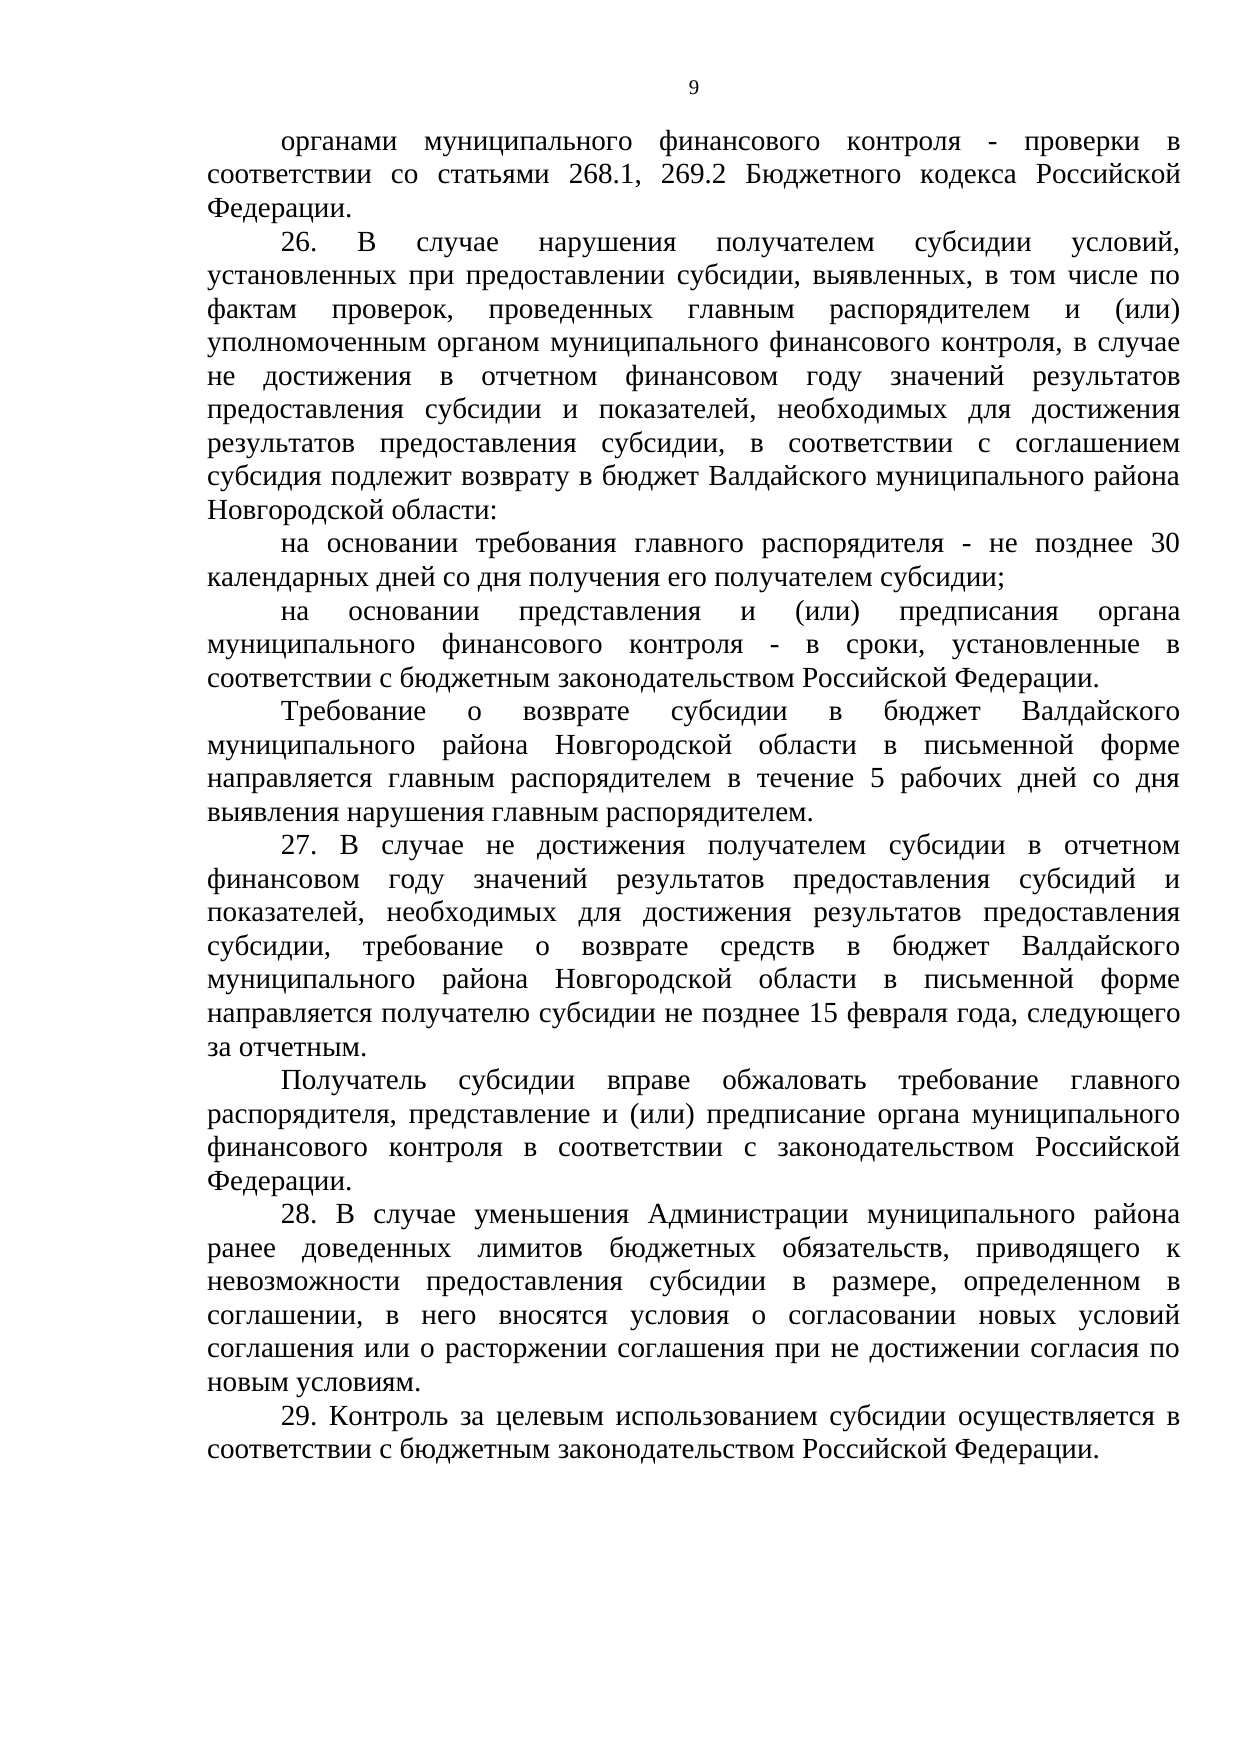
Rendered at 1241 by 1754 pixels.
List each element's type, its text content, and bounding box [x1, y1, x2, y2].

text на основании требования главного распорядителя - не позднее 30 календарных дней со дня получения его получателем субсидии; [207, 526, 1181, 593]
text на основании представления и (или) предписания органа муниципального финансового контроля - в сроки, установленные в соответствии с бюджетным законодательством Российской Федерации. [207, 593, 1181, 693]
text 27. В случае не достижения получателем субсидии в отчетном финансовом году значений результатов предоставления субсидий и показателей, необходимых для достижения результатов предоставления субсидии, требование о возврате средств в бюджет Валдайского муниципального района Новгородской области в письменной форме направляется получателю субсидии не позднее 15 февраля года, следующего за отчетным. [207, 827, 1181, 1062]
text 28. В случае уменьшения Администрации муниципального района ранее доведенных лимитов бюджетных обязательств, приводящего к невозможности предоставления субсидии в размере, определенном в соглашении, в него вносятся условия о согласовании новых условий соглашения или о расторжении соглашения при не достижении согласия по новым условиям. [207, 1196, 1181, 1398]
text Требование о возврате субсидии в бюджет Валдайского муниципального района Новгородской области в письменной форме направляется главным распорядителем в течение 5 рабочих дней со дня выявления нарушения главным распорядителем. [207, 693, 1181, 827]
text Получатель субсидии вправе обжаловать требование главного распорядителя, представление и (или) предписание органа муниципального финансового контроля в соответствии с законодательством Российской Федерации. [207, 1062, 1181, 1196]
text органами муниципального финансового контроля - проверки в соответствии со статьями 268.1, 269.2 Бюджетного кодекса Российской Федерации. [207, 123, 1181, 224]
text 26. В случае нарушения получателем субсидии условий, установленных при предоставлении субсидии, выявленных, в том числе по фактам проверок, проведенных главным распорядителем и (или) уполномоченным органом муниципального финансового контроля, в случае не достижения в отчетном финансовом году значений результатов предоставления субсидии и показателей, необходимых для достижения результатов предоставления субсидии, в соответствии с соглашением субсидия подлежит возврату в бюджет Валдайского муниципального района Новгородской области: [207, 224, 1181, 526]
text 29. Контроль за целевым использованием субсидии осуществляется в соответствии с бюджетным законодательством Российской Федерации. [207, 1398, 1181, 1465]
